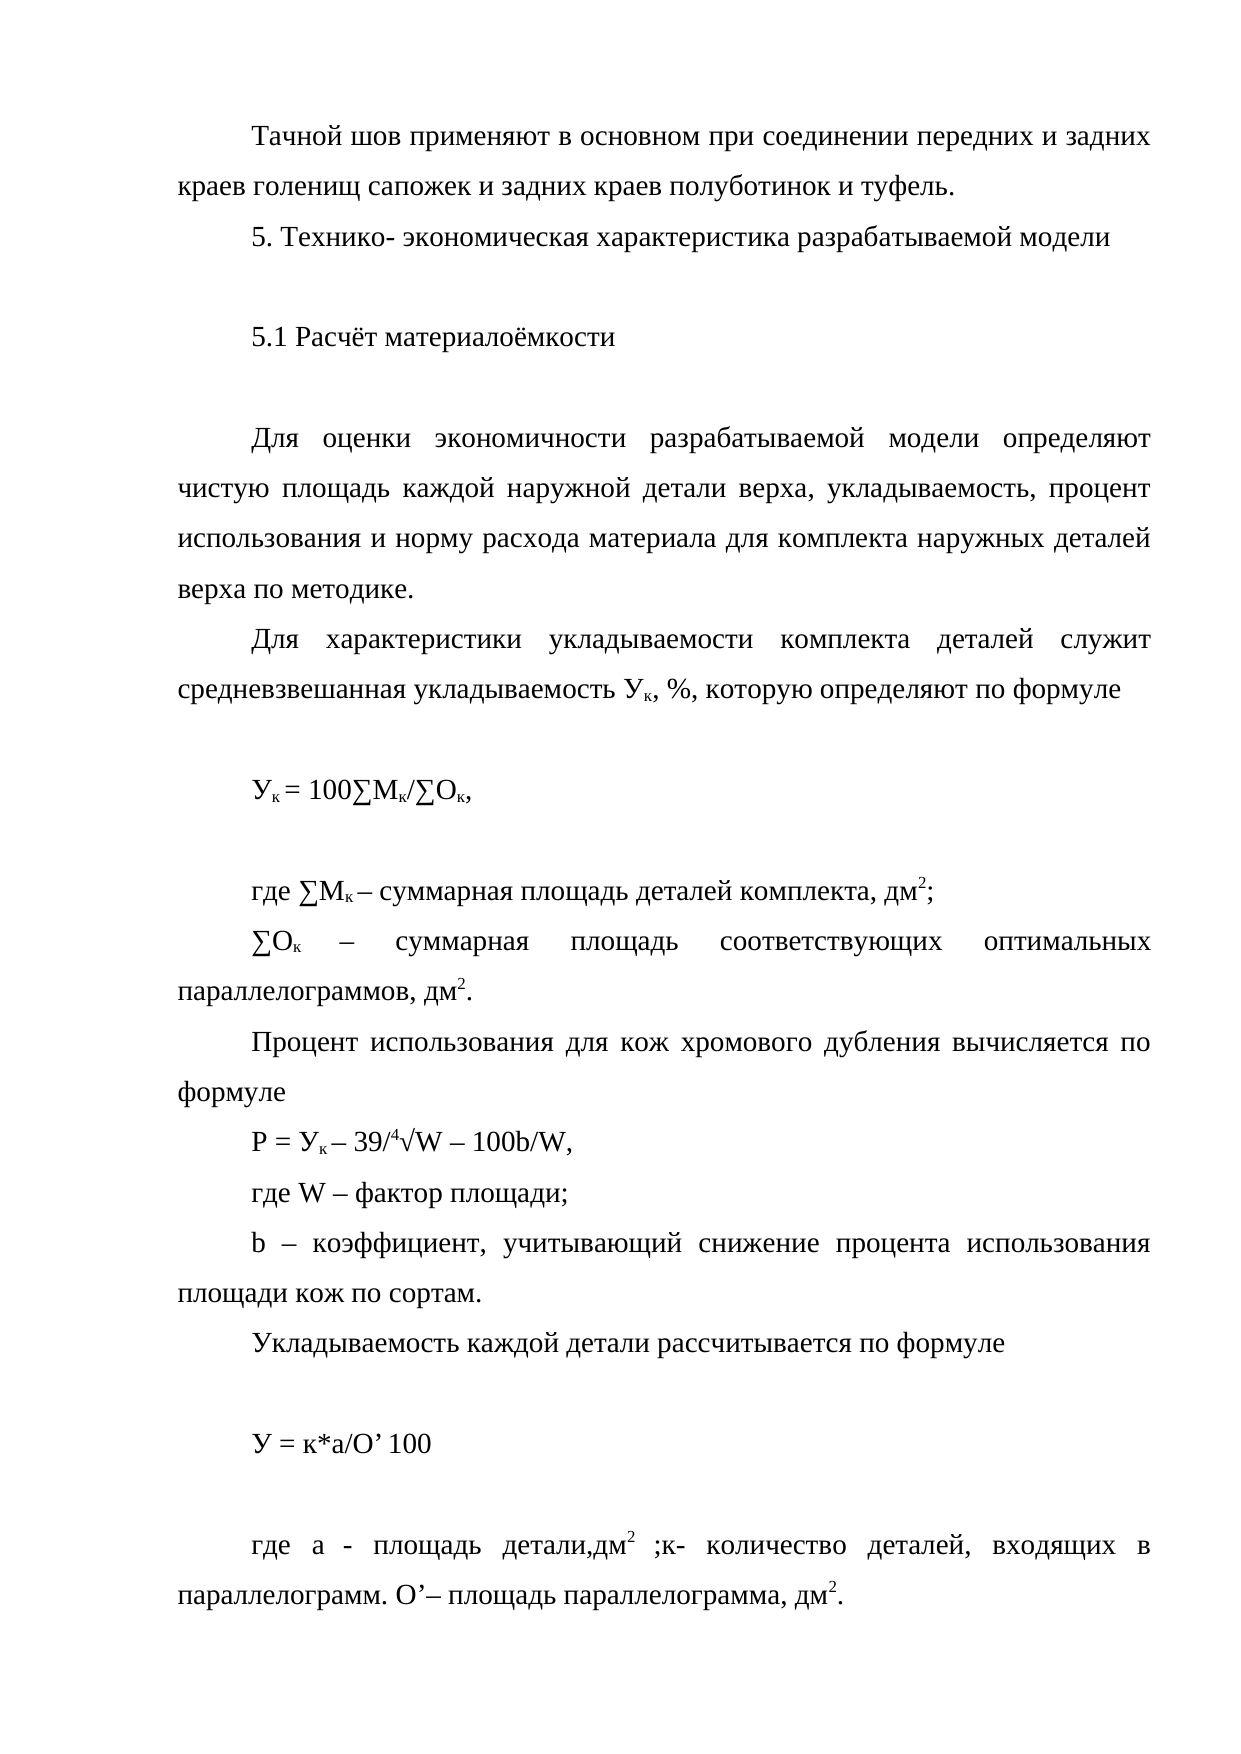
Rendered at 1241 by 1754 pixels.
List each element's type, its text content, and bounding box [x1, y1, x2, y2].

text 5. Технико- экономическая характеристика разрабатываемой модели [177, 219, 1152, 252]
text где ∑Мк – суммарная площадь деталей комплекта, дм2; [177, 873, 1152, 906]
text 5.1 Расчёт материалоёмкости [177, 319, 1152, 353]
text Р = Ук – 39/4√W – 100b/W, [177, 1124, 1152, 1158]
text Для характеристики укладываемости комплекта деталей служит средневзвешанная укладываемость Ук, %, которую определяют по формуле [177, 621, 1152, 705]
text Тачной шов применяют в основном при соединении передних и задних краев голенищ сапожек и задних краев полуботинок и туфель. [177, 118, 1152, 202]
text Укладываемость каждой детали рассчитывается по формуле [177, 1326, 1152, 1359]
text где а - площадь детали,дм2 ;к- количество деталей, входящих в параллелограмм. О’– площадь параллелограмма, дм2. [177, 1527, 1152, 1611]
text b – коэффициент, учитывающий снижение процента использования площади кож по сортам. [177, 1225, 1152, 1309]
text ∑Ок – суммарная площадь соответствующих оптимальных параллелограммов, дм2. [177, 923, 1152, 1007]
text Ук = 100∑Мк/∑Ок, [177, 772, 1152, 806]
text Процент использования для кож хромового дубления вычисляется по формуле [177, 1024, 1152, 1108]
text У = к*а/О’ 100 [177, 1426, 1152, 1460]
text где W – фактор площади; [177, 1175, 1152, 1208]
text Для оценки экономичности разрабатываемой модели определяют чистую площадь каждой наружной детали верха, укладываемость, процент использования и норму расхода материала для комплекта наружных деталей верха по методике. [177, 420, 1152, 604]
